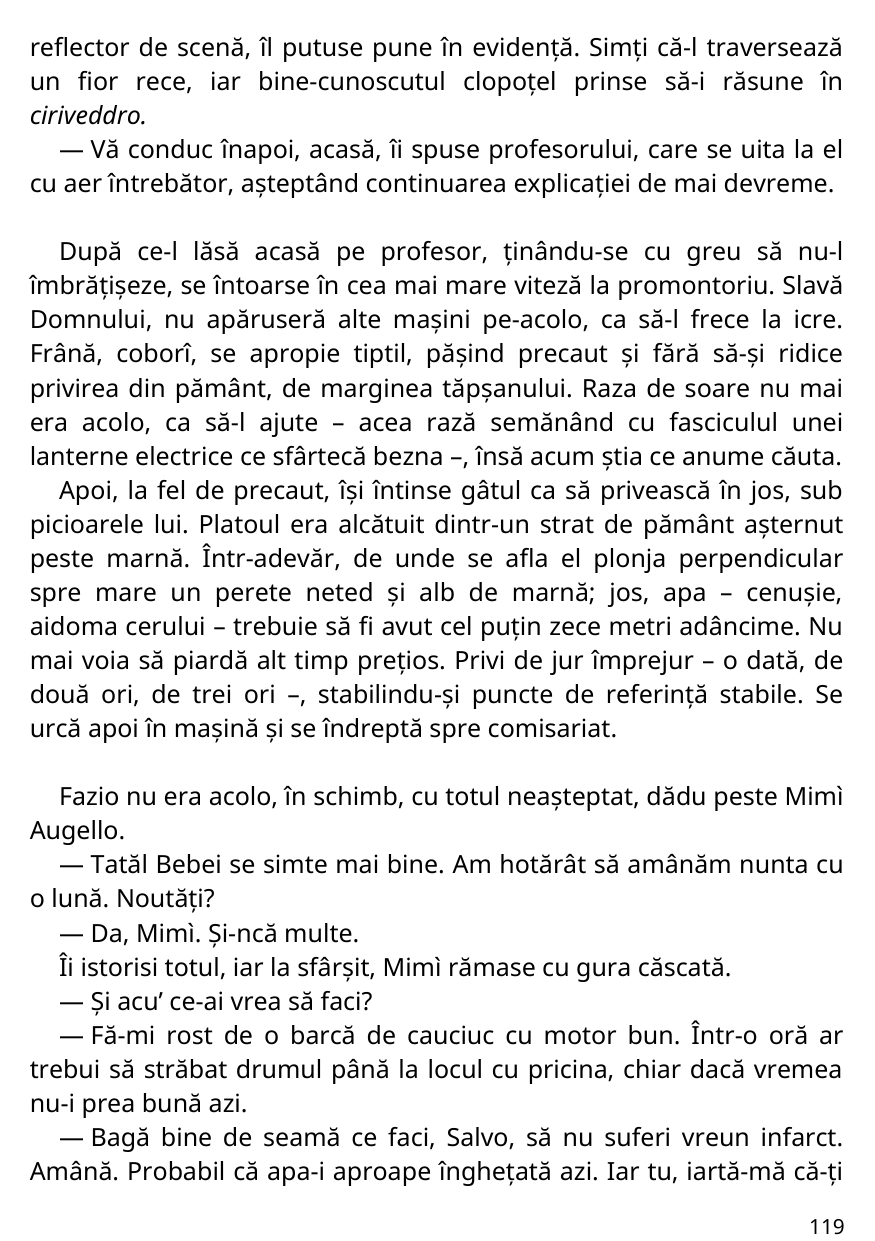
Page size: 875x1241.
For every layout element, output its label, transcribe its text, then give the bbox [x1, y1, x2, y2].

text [29, 29, 844, 132]
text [29, 1119, 844, 1188]
text După ce-l lăsă acasă pe profesor, ţinându-se cu greu să nu-l îmbrăţişeze, se întoarse în cea mai mare viteză la promontoriu. Slavă Domnului, nu apăruseră alte maşini pe-acolo, ca să-l frece la icre. Frână, coborî, se apropie tiptil, păşind precaut şi fără să-şi ridice privirea din pământ, de marginea tăpşanului. Raza de soare nu mai era acolo, ca să-l ajute – acea rază semănând cu fasciculul unei lanterne electrice ce sfârtecă bezna –, însă acum ştia ce anume căuta. [29, 234, 844, 472]
text — Tatăl Bebei se simte mai bine. Am hotărât să amânăm nunta cu o lună. Noutăţi? [29, 847, 844, 915]
text — Vă conduc înapoi, acasă, îi spuse profesorului, care se uita la el cu aer întrebător, aşteptând continuarea explicaţiei de mai devreme. [29, 132, 844, 200]
text — Fă-mi rost de o barcă de cauciuc cu motor bun. Într-o oră ar trebui să străbat drumul până la locul cu pricina, chiar dacă vremea nu-i prea bună azi. [29, 1017, 844, 1119]
text Fazio nu era acolo, în schimb, cu totul neaşteptat, dădu peste Mimì Augello. [29, 779, 844, 847]
text Îi istorisi totul, iar la sfârşit, Mimì rămase cu gura căscată. [29, 949, 844, 983]
text — Da, Mimì. Şi-ncă multe. [29, 915, 844, 949]
text — Şi acu’ ce-ai vrea să faci? [29, 983, 844, 1017]
text Apoi, la fel de precaut, îşi întinse gâtul ca să privească în jos, sub picioarele lui. Platoul era alcătuit dintr-un strat de pământ aşternut peste marnă. Într-adevăr, de unde se afla el plonja perpendicular spre mare un perete neted şi alb de marnă; jos, apa – cenuşie, aidoma cerului – trebuie să fi avut cel puţin zece metri adâncime. Nu mai voia să piardă alt timp preţios. Privi de jur împrejur – o dată, de două ori, de trei ori –, stabilindu-şi puncte de referinţă stabile. Se urcă apoi în maşină şi se îndreptă spre comisariat. [29, 472, 844, 745]
